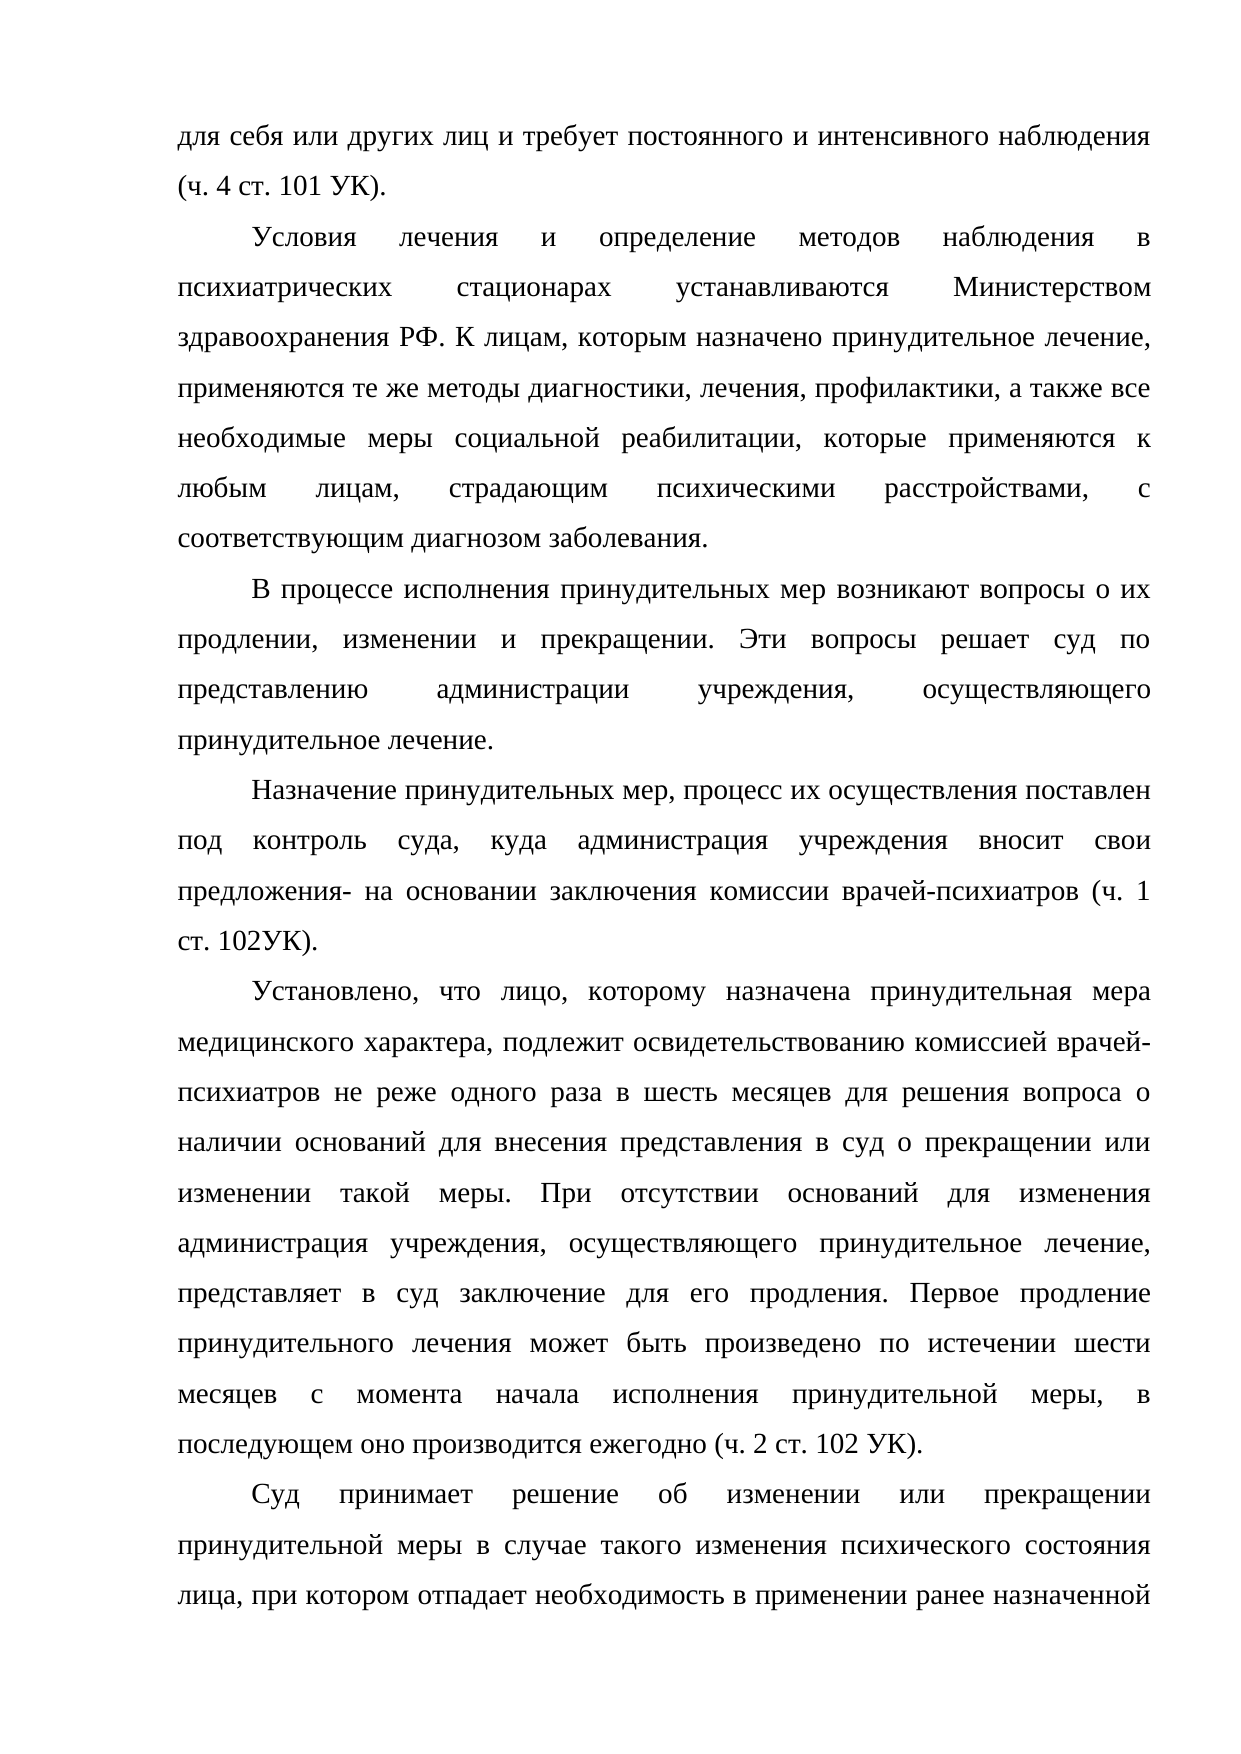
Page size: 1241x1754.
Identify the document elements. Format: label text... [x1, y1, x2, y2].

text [177, 1477, 1152, 1611]
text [177, 118, 1152, 202]
text Условия лечения и определение методов наблюдения в психиатрических стационарах устанавливаются Министерством здравоохранения РФ. К лицам, которым назначено принудительное лечение, применяются те же методы диагностики, лечения, профилактики, а также все необходимые меры социальной реабилитации, которые применяются к любым лицам, страдающим психическими расстройствами, с соответствующим диагнозом заболевания. [177, 219, 1152, 554]
text Установлено, что лицо, которому назначена принудительная мера медицинского характера, подлежит освидетельствованию комиссией врачей-психиатров не реже одного раза в шесть месяцев для решения вопроса о наличии оснований для внесения представления в суд о прекращении или изменении такой меры. При отсутствии оснований для изменения администрация учреждения, осуществляющего принудительное лечение, представляет в суд заключение для его продления. Первое продление принудительного лечения может быть произведено по истечении шести месяцев с момента начала исполнения принудительной меры, в последующем оно производится ежегодно (ч. 2 ст. 102 УК). [177, 973, 1152, 1460]
text Назначение принудительных мер, процесс их осуществления поставлен под контроль суда, куда администрация учреждения вносит свои предложения- на основании заключения комиссии врачей-психиатров (ч. 1 ст. 102УК). [177, 772, 1152, 957]
text В процессе исполнения принудительных мер возникают вопросы о их продлении, изменении и прекращении. Эти вопросы решает суд по представлению администрации учреждения, осуществляющего принудительное лечение. [177, 571, 1152, 755]
